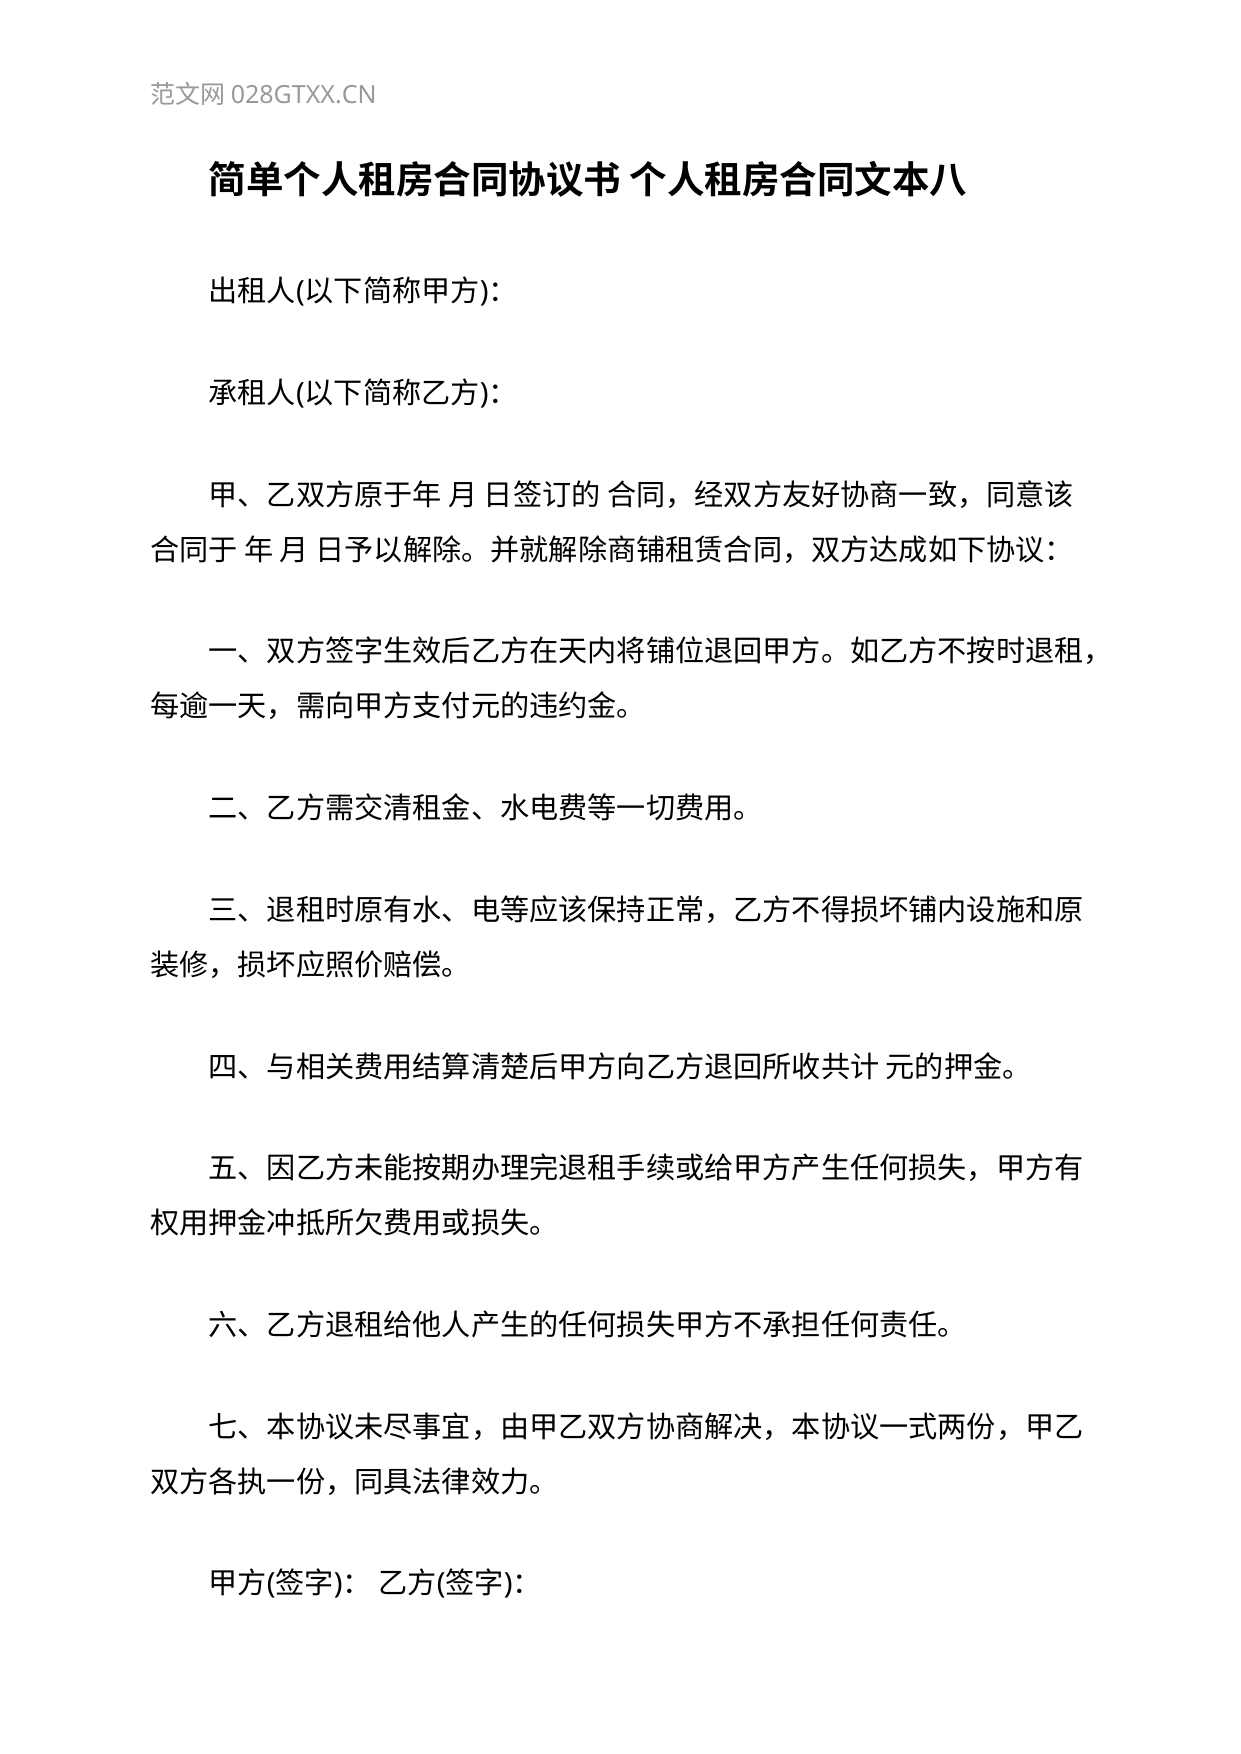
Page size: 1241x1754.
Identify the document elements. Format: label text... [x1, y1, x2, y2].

text 承租人(以下简称乙方)： [150, 369, 1090, 412]
text 五、因乙方未能按期办理完退租手续或给甲方产生任何损失，甲方有权用押金冲抵所欠费用或损失。 [150, 1145, 1090, 1242]
text 简单个人租房合同协议书 个人租房合同文本八 [150, 150, 1090, 204]
text 六、乙方退租给他人产生的任何损失甲方不承担任何责任。 [150, 1302, 1090, 1344]
text 七、本协议未尽事宜，由甲乙双方协商解决，本协议一式两份，甲乙双方各执一份，同具法律效力。 [150, 1403, 1090, 1501]
text 甲方(签字)： 乙方(签字)： [150, 1560, 1090, 1602]
text 三、退租时原有水、电等应该保持正常，乙方不得损坏铺内设施和原装修，损坏应照价赔偿。 [150, 886, 1090, 984]
text 一、双方签字生效后乙方在天内将铺位退回甲方。如乙方不按时退租，每逾一天，需向甲方支付元的违约金。 [150, 628, 1090, 725]
text 出租人(以下简称甲方)： [150, 267, 1090, 310]
text 二、乙方需交清租金、水电费等一切费用。 [150, 785, 1090, 827]
text 甲、乙双方原于年 月 日签订的 合同，经双方友好协商一致，同意该合同于 年 月 日予以解除。并就解除商铺租赁合同，双方达成如下协议： [150, 471, 1090, 568]
text 四、与相关费用结算清楚后甲方向乙方退回所收共计 元的押金。 [150, 1043, 1090, 1085]
